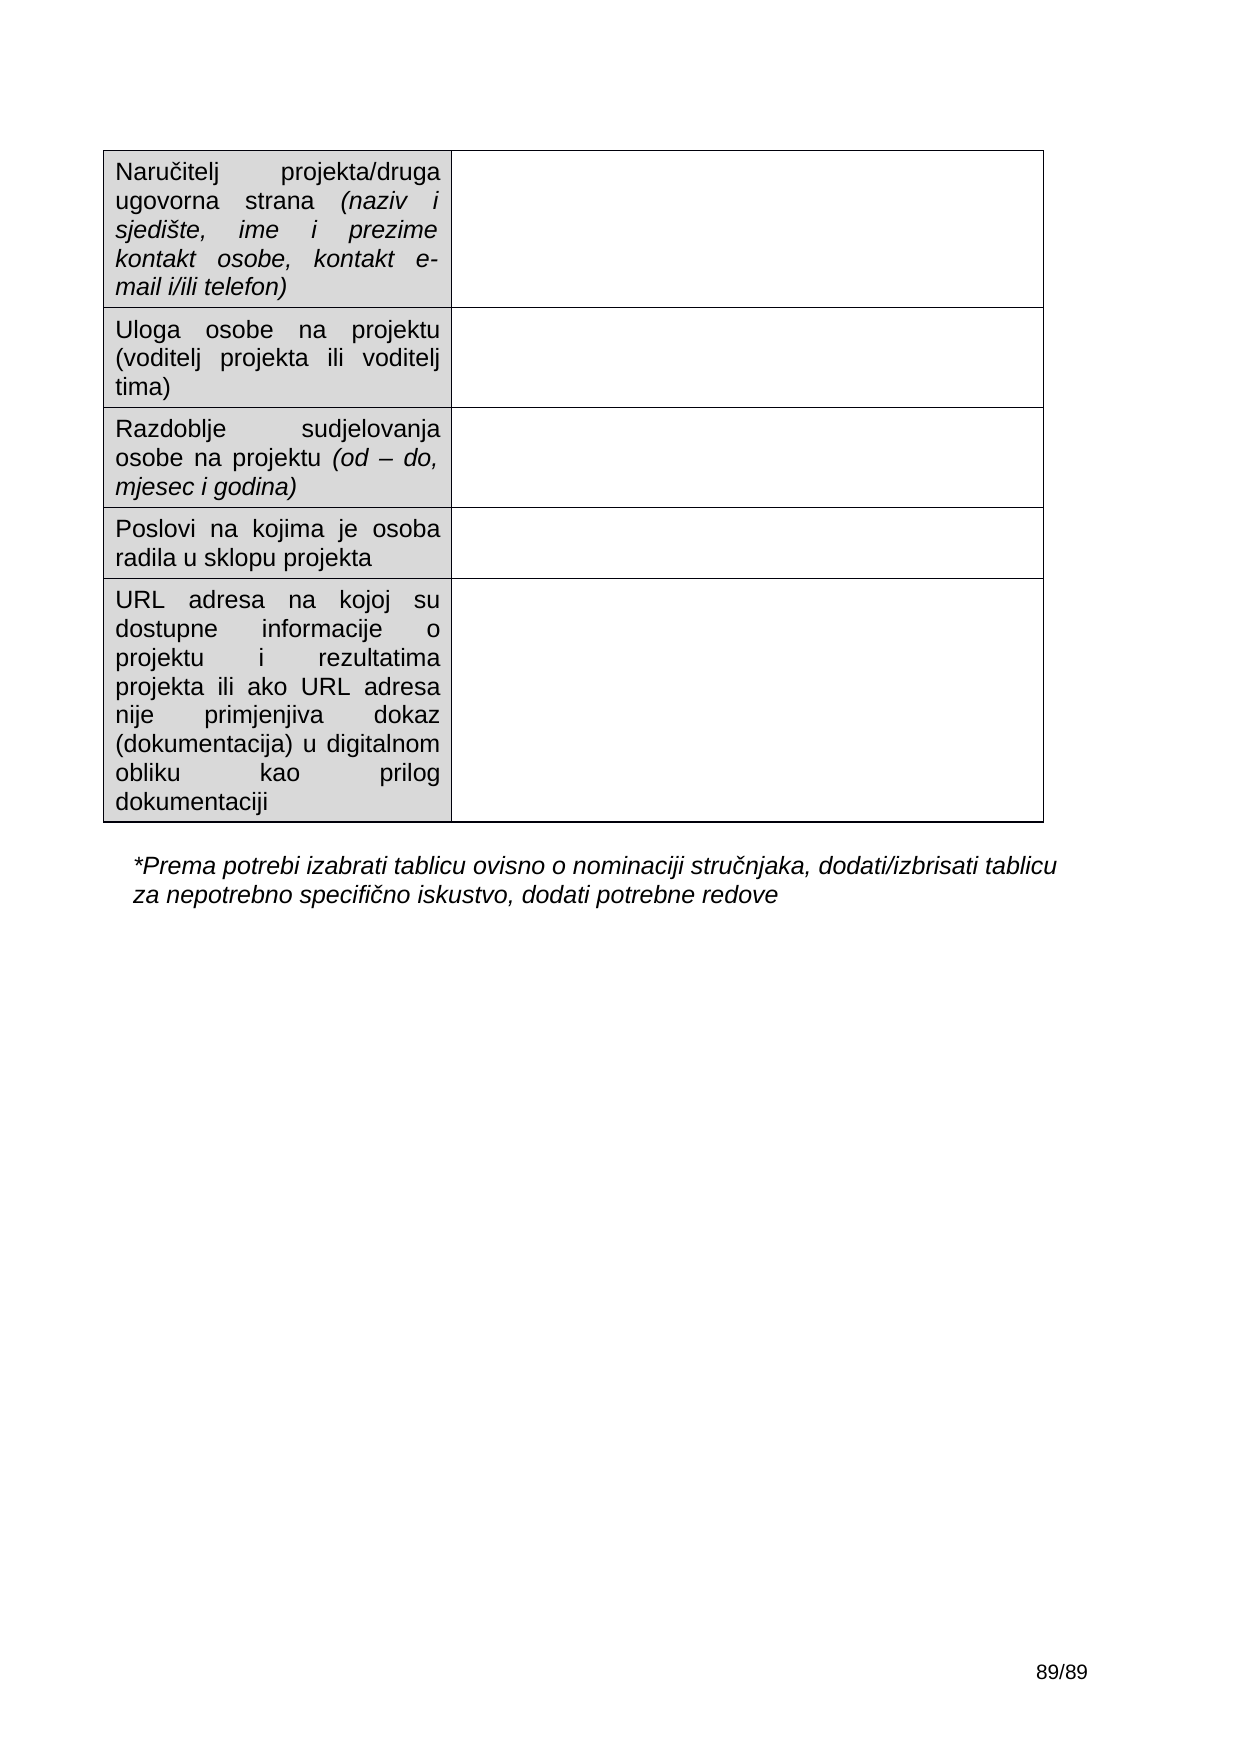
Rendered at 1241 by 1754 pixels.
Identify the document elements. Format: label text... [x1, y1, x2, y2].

table_cell Poslovi na kojima je osoba radila u sklopu projekta [104, 508, 451, 578]
table_cell [452, 508, 1043, 578]
table_cell [452, 579, 1043, 821]
table_cell [452, 151, 1043, 307]
table_cell Naručitelj projekta/druga ugovorna strana (naziv i sjedište, ime i prezime kontakt osobe, kontakt e-mail i/ili telefon) [104, 151, 451, 307]
text *Prema potrebi izabrati tablicu ovisno o nominaciji stručnjaka, dodati/izbrisati tablicu za nepotrebno specifično iskustvo, dodati potrebne redove [133, 851, 1090, 909]
table_cell Uloga osobe na projektu (voditelj projekta ili voditelj tima) [104, 308, 451, 407]
table_cell URL adresa na kojoj su dostupne informacije o projektu i rezultatima projekta ili ako URL adresa nije primjenjiva dokaz (dokumentacija) u digitalnom obliku kao prilog dokumentaciji [104, 579, 451, 821]
table_cell [452, 408, 1043, 507]
table_cell [452, 308, 1043, 407]
table_cell Razdoblje sudjelovanja osobe na projektu (od – do, mjesec i godina) [104, 408, 451, 507]
